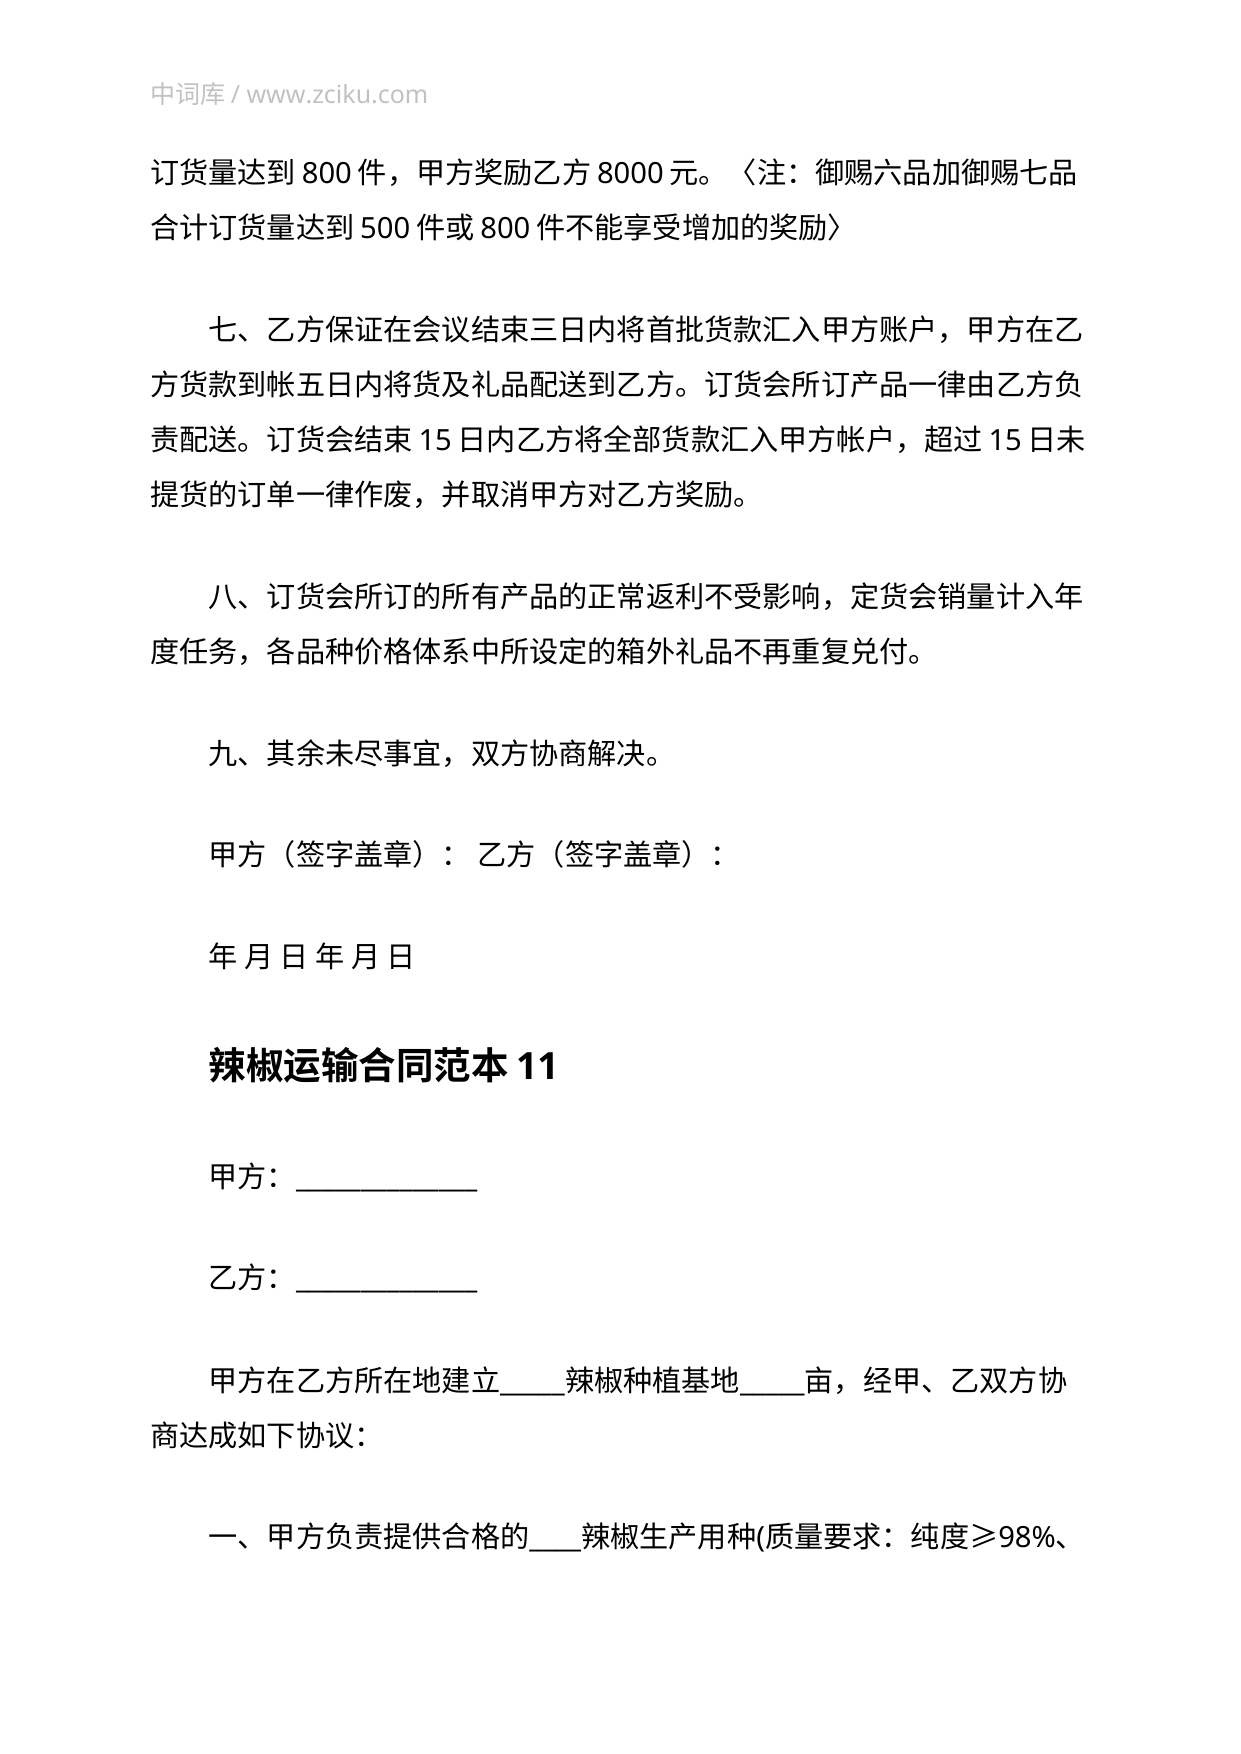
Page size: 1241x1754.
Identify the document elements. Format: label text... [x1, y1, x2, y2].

text 乙方：______________ [150, 1255, 1090, 1297]
text 甲方：______________ [150, 1153, 1090, 1196]
text 九、其余未尽事宜，双方协商解决。 [150, 730, 1090, 772]
text 八、订货会所订的所有产品的正常返利不受影响，定货会销量计入年度任务，各品种价格体系中所设定的箱外礼品不再重复兑付。 [150, 573, 1090, 671]
text 甲方（签字盖章）： 乙方（签字盖章）： [150, 832, 1090, 874]
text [150, 150, 1090, 247]
text 年 月 日 年 月 日 [150, 934, 1090, 976]
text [150, 1514, 1090, 1556]
text 甲方在乙方所在地建立_____辣椒种植基地_____亩，经甲、乙双方协商达成如下协议： [150, 1357, 1090, 1454]
text 辣椒运输合同范本11 [150, 1036, 1090, 1090]
text 七、乙方保证在会议结束三日内将首批货款汇入甲方账户，甲方在乙方货款到帐五日内将货及礼品配送到乙方。订货会所订产品一律由乙方负责配送。订货会结束15日内乙方将全部货款汇入甲方帐户，超过15日未提货的订单一律作废，并取消甲方对乙方奖励。 [150, 307, 1090, 514]
